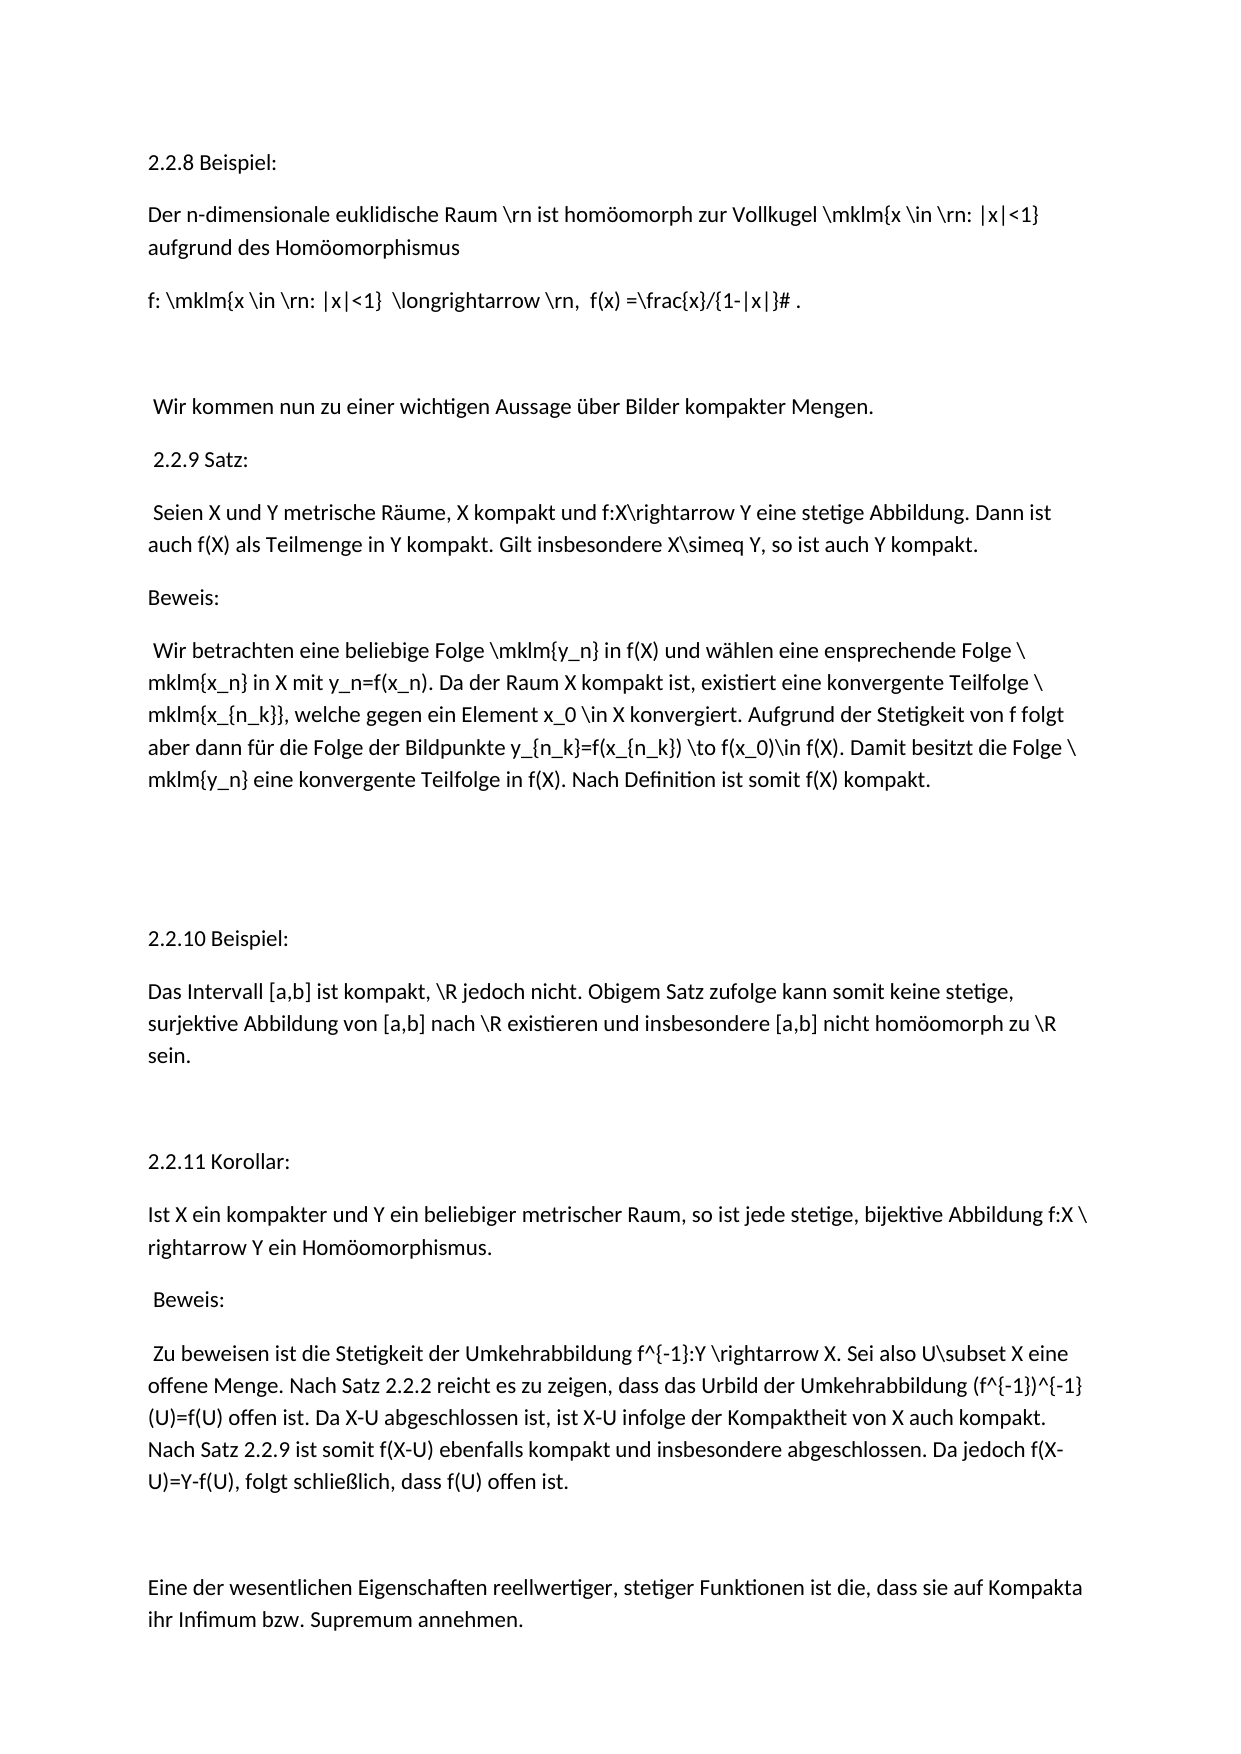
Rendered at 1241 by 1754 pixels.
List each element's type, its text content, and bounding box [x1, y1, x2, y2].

text Eine der wesentlichen Eigenschaften reellwertiger, stetiger Funktionen ist die, dass sie auf Kompakta ihr Infimum bzw. Supremum annehmen. [148, 1573, 1093, 1634]
text 2.2.10 Beispiel: [148, 924, 1093, 952]
text Seien X und Y metrische Räume, X kompakt und f:X\rightarrow Y eine stetige Abbildung. Dann ist auch f(X) als Teilmenge in Y kompakt. Gilt insbesondere X\simeq Y, so ist auch Y kompakt. [148, 498, 1093, 558]
text f: \mklm{x \in \rn: |x|<1} \longrightarrow \rn, f(x) =\frac{x}/{1-|x|}# . [148, 286, 1093, 314]
text Wir betrachten eine beliebige Folge \mklm{y_n} in f(X) und wählen eine ensprechende Folge \mklm{x_n} in X mit y_n=f(x_n). Da der Raum X kompakt ist, existiert eine konvergente Teilfolge \mklm{x_{n_k}}, welche gegen ein Element x_0 \in X konvergiert. Aufgrund der Stetigkeit von f folgt aber dann für die Folge der Bildpunkte y_{n_k}=f(x_{n_k}) \to f(x_0)\in f(X). Damit besitzt die Folge \mklm{y_n} eine konvergente Teilfolge in f(X). Nach Definition ist somit f(X) kompakt. [148, 636, 1093, 793]
text 2.2.9 Satz: [148, 445, 1093, 473]
text 2.2.11 Korollar: [148, 1147, 1093, 1175]
text Zu beweisen ist die Stetigkeit der Umkehrabbildung f^{-1}:Y \rightarrow X. Sei also U\subset X eine offene Menge. Nach Satz 2.2.2 reicht es zu zeigen, dass das Urbild der Umkehrabbildung (f^{-1})^{-1}(U)=f(U) offen ist. Da X-U abgeschlossen ist, ist X-U infolge der Kompaktheit von X auch kompakt. Nach Satz 2.2.9 ist somit f(X-U) ebenfalls kompakt und insbesondere abgeschlossen. Da jedoch f(X-U)=Y-f(U), folgt schließlich, dass f(U) offen ist. [148, 1339, 1093, 1495]
text Beweis: [148, 583, 1093, 611]
text 2.2.8 Beispiel: [148, 148, 1093, 176]
text Ist X ein kompakter und Y ein beliebiger metrischer Raum, so ist jede stetige, bijektive Abbildung f:X \rightarrow Y ein Homöomorphismus. [148, 1200, 1093, 1261]
text Der n-dimensionale euklidische Raum \rn ist homöomorph zur Vollkugel \mklm{x \in \rn: |x|<1} aufgrund des Homöomorphismus [148, 201, 1093, 261]
text Wir kommen nun zu einer wichtigen Aussage über Bilder kompakter Mengen. [148, 392, 1093, 420]
text Das Intervall [a,b] ist kompakt, \R jedoch nicht. Obigem Satz zufolge kann somit keine stetige, surjektive Abbildung von [a,b] nach \R existieren und insbesondere [a,b] nicht homöomorph zu \R sein. [148, 977, 1093, 1069]
text Beweis: [148, 1286, 1093, 1314]
